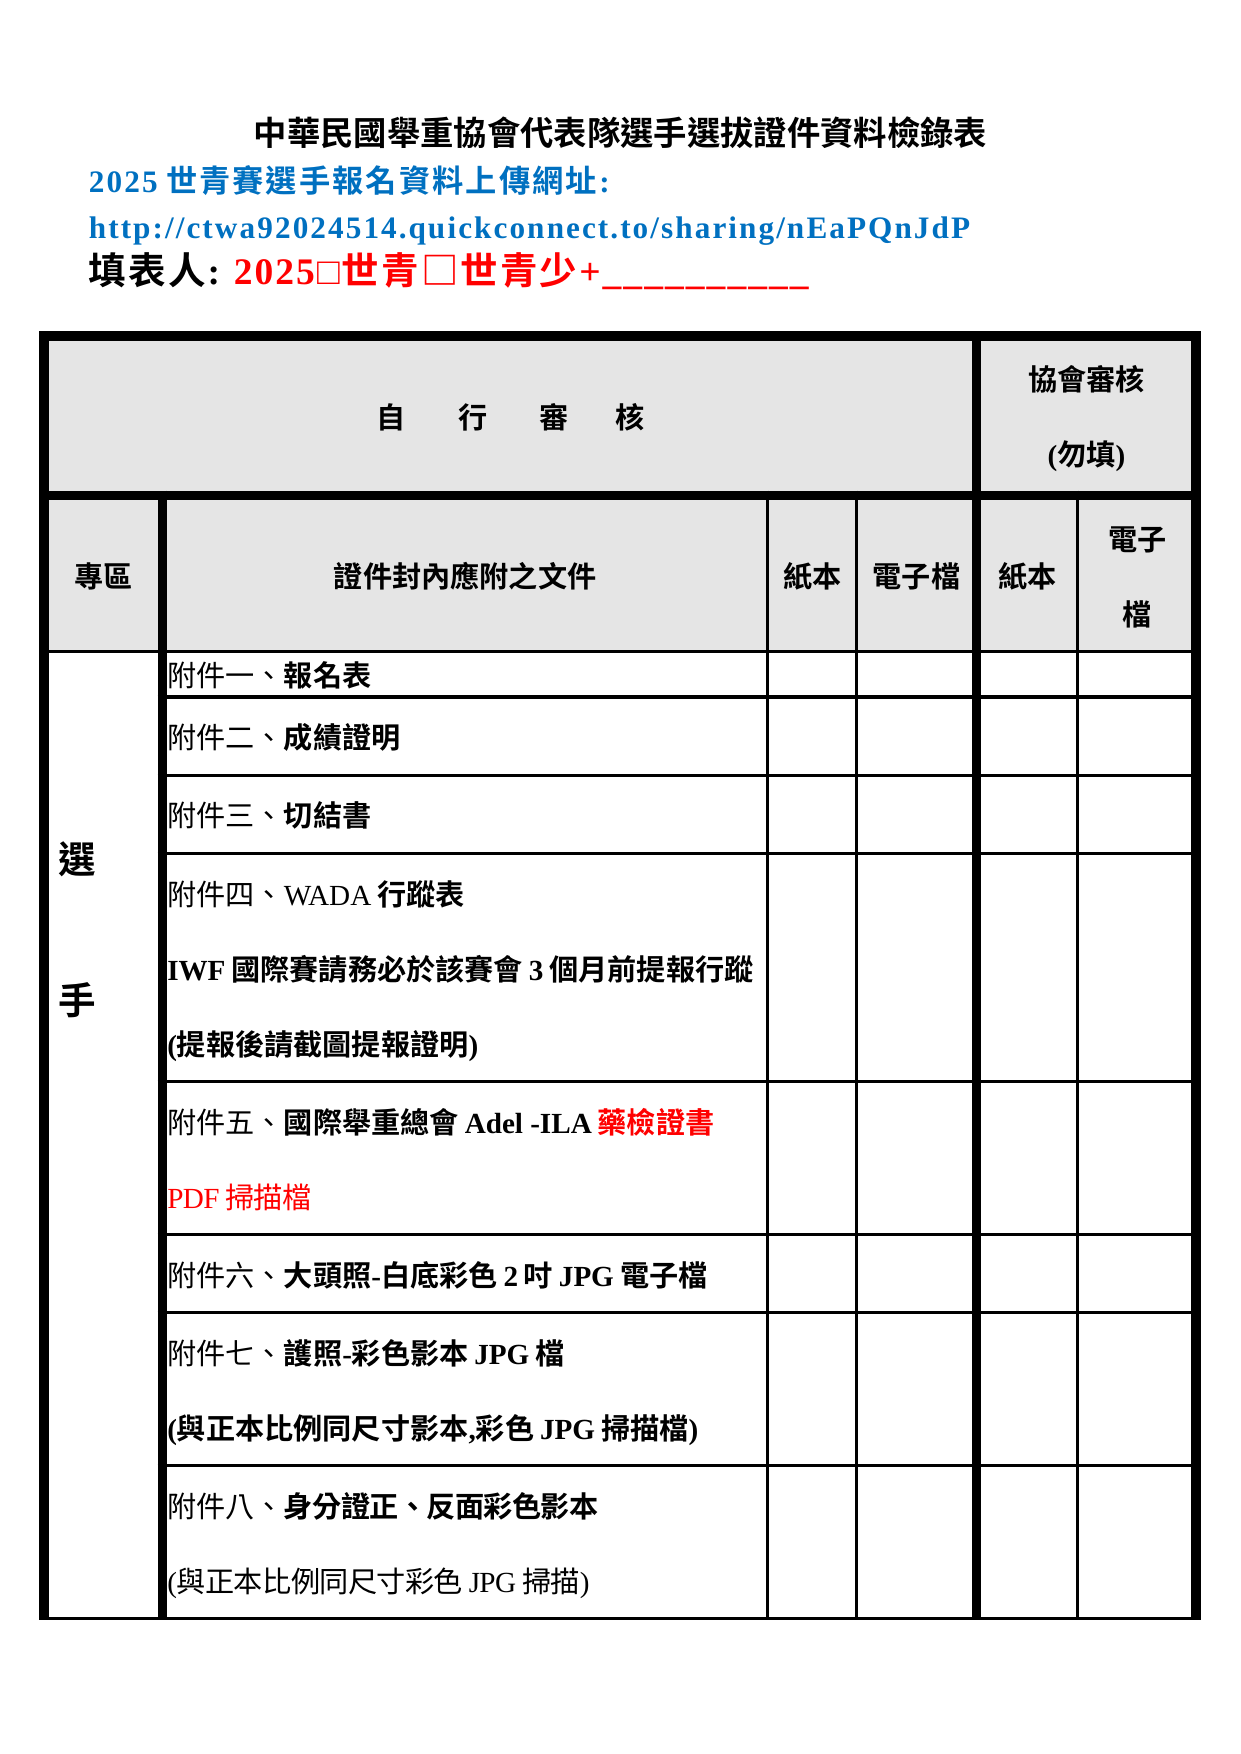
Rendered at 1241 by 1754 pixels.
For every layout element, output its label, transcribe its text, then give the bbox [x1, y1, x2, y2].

table_cell 附件五、國際舉重總會Adel -ILA藥檢證書 PDF掃描檔 [167, 1083, 766, 1233]
table_cell [981, 1083, 1076, 1233]
table_cell [981, 653, 1076, 695]
table_cell [858, 699, 972, 773]
table_cell [1079, 653, 1191, 695]
table_cell 附件六、大頭照-白底彩色2吋JPG電子檔 [167, 1236, 766, 1311]
table_header 自 行 審 核 [49, 341, 972, 491]
table_cell 附件七、護照-彩色影本JPG檔 (與正本比例同尺寸影本,彩色JPG掃描檔) [167, 1314, 766, 1464]
text 2025世青賽選手報名資料上傳網址: [89, 156, 1152, 202]
table_cell [981, 1236, 1076, 1311]
table_cell [858, 1236, 972, 1311]
table_cell 紙本 [981, 500, 1076, 650]
table_cell 專區 [49, 500, 158, 650]
table_cell [981, 1467, 1076, 1617]
table_cell [769, 1314, 855, 1464]
text 填表人: 2025□世青□世青少+__________ [89, 248, 1152, 294]
table_cell 選 手 [49, 653, 158, 1617]
table_cell 附件一、報名表 [167, 653, 766, 695]
table_cell [981, 855, 1076, 1080]
table_cell [1079, 855, 1191, 1080]
table_cell 電子檔 [1079, 500, 1191, 650]
table_cell [981, 699, 1076, 773]
table_cell [1079, 699, 1191, 773]
table_cell [1079, 1083, 1191, 1233]
table_cell [858, 1314, 972, 1464]
table_cell 附件三、切結書 [167, 777, 766, 852]
table_cell [769, 855, 855, 1080]
table_cell [858, 1467, 972, 1617]
table_cell [1079, 1236, 1191, 1311]
table_cell 附件八、身分證正、反面彩色影本 (與正本比例同尺寸彩色JPG掃描) [167, 1467, 766, 1617]
table_cell [769, 699, 855, 773]
text 中華民國舉重協會代表隊選手選拔證件資料檢錄表 [89, 102, 1152, 156]
table_cell 附件二、成績證明 [167, 699, 766, 773]
table_cell [1079, 1314, 1191, 1464]
table_cell [1079, 777, 1191, 852]
table_header 協會審核 (勿填) [981, 341, 1191, 491]
table_cell [1079, 1467, 1191, 1617]
table_cell 證件封內應附之文件 [167, 500, 766, 650]
text http://ctwa92024514.quickconnect.to/sharing/nEaPQnJdP [89, 202, 1152, 248]
table_cell [981, 777, 1076, 852]
table_cell [769, 1467, 855, 1617]
table_cell 附件四、WADA行蹤表 IWF國際賽請務必於該賽會3個月前提報行蹤 (提報後請截圖提報證明) [167, 855, 766, 1080]
table_cell [769, 1236, 855, 1311]
table_cell [981, 1314, 1076, 1464]
table_cell [858, 855, 972, 1080]
table_cell [858, 1083, 972, 1233]
table_cell 紙本 [769, 500, 855, 650]
table_cell [769, 653, 855, 695]
table_cell [769, 1083, 855, 1233]
table_cell [858, 653, 972, 695]
table_cell [769, 777, 855, 852]
table_cell 電子檔 [858, 500, 972, 650]
table_cell [858, 777, 972, 852]
